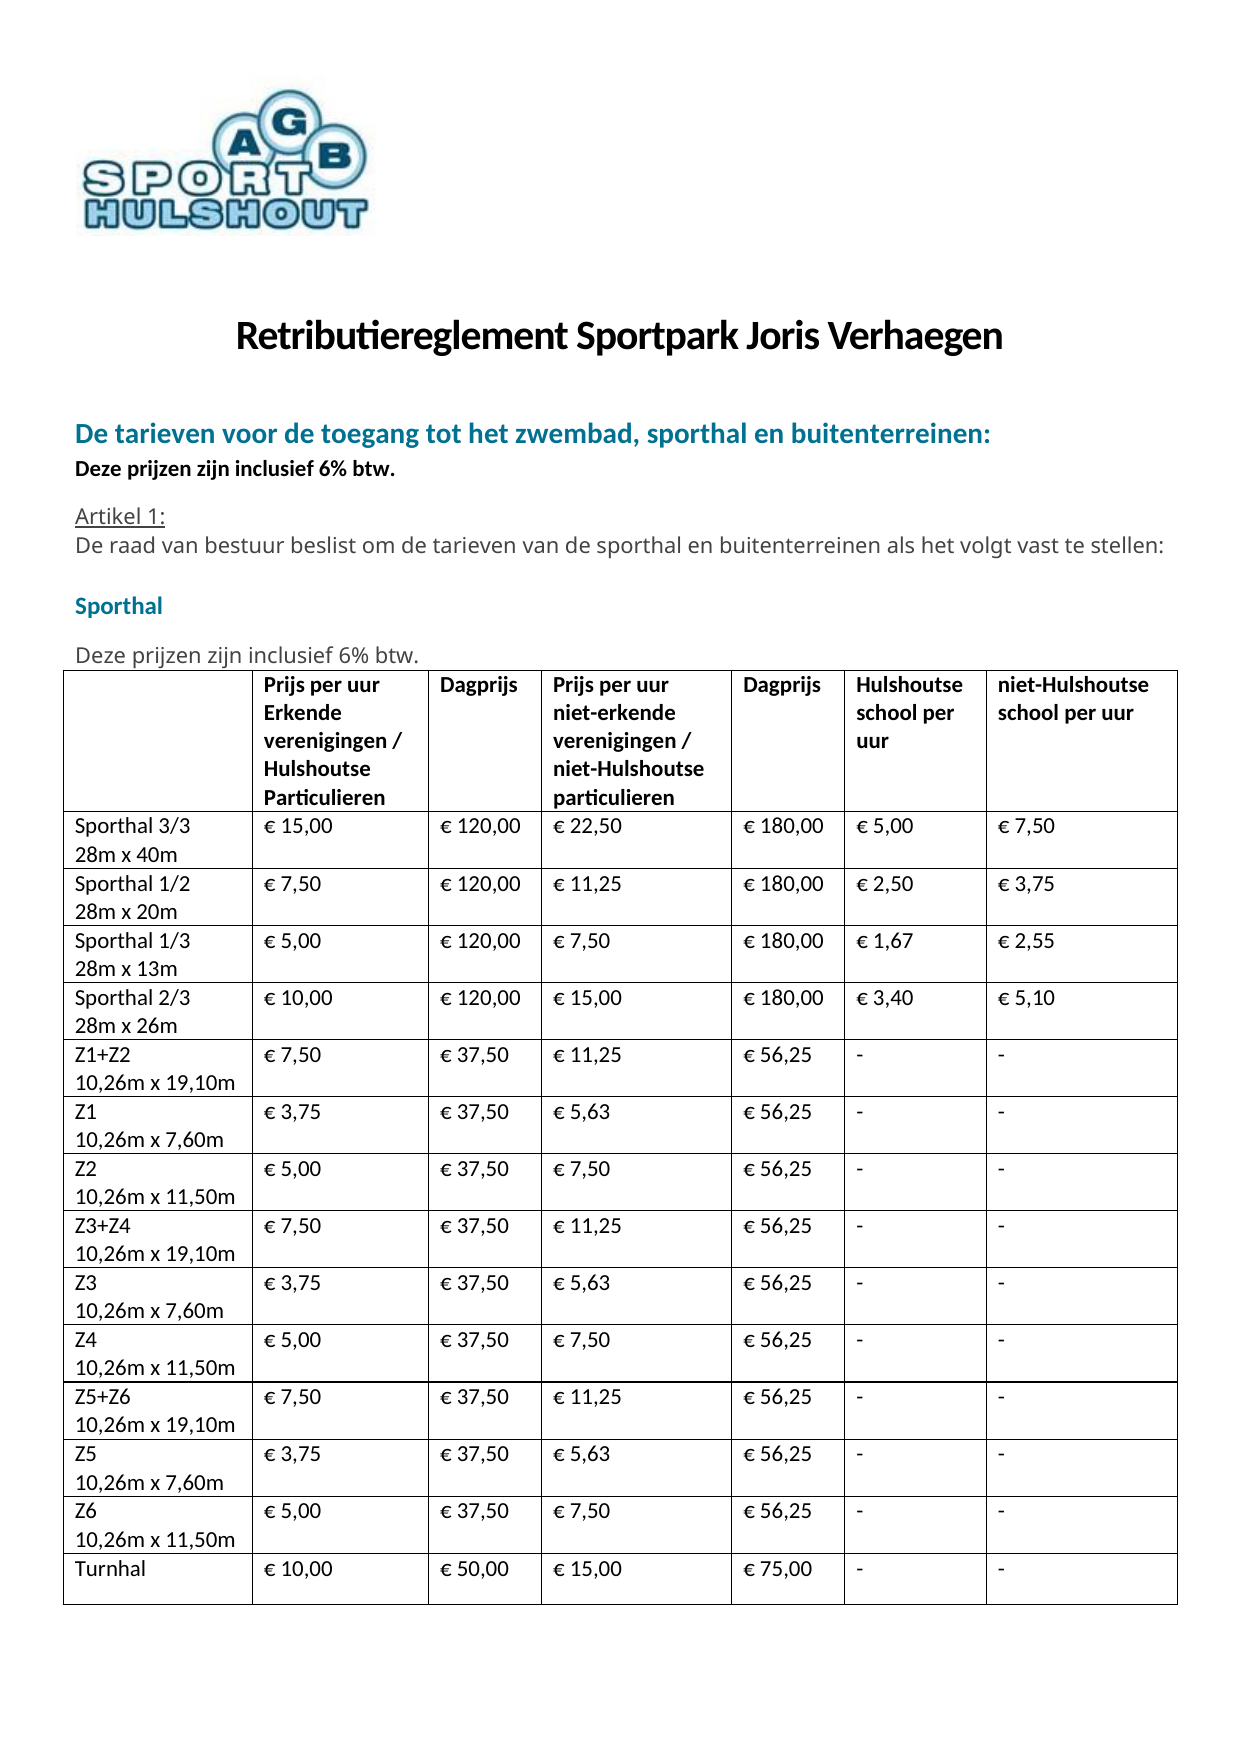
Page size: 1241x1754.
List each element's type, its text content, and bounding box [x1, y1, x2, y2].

table_header niet-Hulshoutse school per uur [987, 671, 1177, 811]
table_cell Z1 10,26m x 7,60m [64, 1097, 252, 1153]
table_cell € 5,63 [542, 1268, 731, 1324]
table_cell € 5,00 [253, 926, 428, 982]
picture [75, 75, 379, 235]
table_cell € 15,00 [253, 812, 428, 868]
table_cell € 7,50 [253, 869, 428, 925]
text Artikel 1: [75, 501, 1165, 531]
table_cell € 5,00 [845, 812, 986, 868]
table_cell € 15,00 [542, 983, 731, 1039]
table_cell € 56,25 [732, 1097, 844, 1153]
table_cell Z5 10,26m x 7,60m [64, 1440, 252, 1496]
table_cell - [845, 1097, 986, 1153]
table_header Prijs per uur Erkende verenigingen / Hulshoutse Particulieren [253, 671, 428, 811]
table_cell - [987, 1497, 1177, 1553]
table_cell € 7,50 [253, 1040, 428, 1096]
table_cell € 1,67 [845, 926, 986, 982]
table_cell € 56,25 [732, 1268, 844, 1324]
table_cell € 50,00 [429, 1554, 541, 1603]
table_cell € 37,50 [429, 1383, 541, 1438]
table_cell - [845, 1325, 986, 1381]
table_cell Sporthal 1/3 28m x 13m [64, 926, 252, 982]
table_cell - [987, 1040, 1177, 1096]
table_cell - [987, 1211, 1177, 1267]
table_cell € 180,00 [732, 812, 844, 868]
table_cell - [845, 1554, 986, 1603]
table_cell € 75,00 [732, 1554, 844, 1603]
table_cell - [987, 1440, 1177, 1496]
table_cell € 7,50 [253, 1211, 428, 1267]
table_cell € 37,50 [429, 1268, 541, 1324]
subtitle De tarieven voor de toegang tot het zwembad, sporthal en buitenterreinen: [75, 415, 1165, 451]
table_header Dagprijs [429, 671, 541, 811]
table_cell € 56,25 [732, 1383, 844, 1438]
table_cell € 3,75 [987, 869, 1177, 925]
table_cell € 120,00 [429, 983, 541, 1039]
table_cell Sporthal 3/3 28m x 40m [64, 812, 252, 868]
table_cell € 7,50 [542, 926, 731, 982]
table_cell € 5,00 [253, 1497, 428, 1553]
table_cell Z4 10,26m x 11,50m [64, 1325, 252, 1381]
table_cell € 37,50 [429, 1325, 541, 1381]
table_cell € 180,00 [732, 926, 844, 982]
table_cell - [845, 1383, 986, 1438]
table_cell - [987, 1097, 1177, 1153]
table_cell € 37,50 [429, 1154, 541, 1210]
table_cell € 22,50 [542, 812, 731, 868]
table_cell - [845, 1268, 986, 1324]
table_cell € 120,00 [429, 812, 541, 868]
table_cell € 37,50 [429, 1440, 541, 1496]
table_cell € 3,75 [253, 1097, 428, 1153]
table_cell € 3,40 [845, 983, 986, 1039]
table_cell € 37,50 [429, 1211, 541, 1267]
table_cell - [987, 1383, 1177, 1438]
table_cell € 11,25 [542, 1040, 731, 1096]
table_cell - [845, 1040, 986, 1096]
table_cell € 3,75 [253, 1268, 428, 1324]
title Retributiereglement Sportpark Joris Verhaegen [75, 309, 1165, 360]
table_cell € 56,25 [732, 1440, 844, 1496]
table_cell - [987, 1554, 1177, 1603]
table_cell € 2,50 [845, 869, 986, 925]
table_cell - [987, 1154, 1177, 1210]
table_cell Z5+Z6 10,26m x 19,10m [64, 1383, 252, 1438]
table_cell € 7,50 [542, 1325, 731, 1381]
table_cell - [845, 1211, 986, 1267]
text Sporthal [75, 590, 1165, 621]
table_cell € 10,00 [253, 1554, 428, 1603]
table_cell € 5,00 [253, 1325, 428, 1381]
table_cell Z3+Z4 10,26m x 19,10m [64, 1211, 252, 1267]
table_cell Sporthal 1/2 28m x 20m [64, 869, 252, 925]
table_cell € 56,25 [732, 1325, 844, 1381]
table_cell € 7,50 [542, 1154, 731, 1210]
table_cell - [845, 1154, 986, 1210]
table_cell € 5,10 [987, 983, 1177, 1039]
table_cell € 56,25 [732, 1497, 844, 1553]
table_cell € 11,25 [542, 1211, 731, 1267]
table_cell € 37,50 [429, 1497, 541, 1553]
table_cell Z2 10,26m x 11,50m [64, 1154, 252, 1210]
table_cell € 10,00 [253, 983, 428, 1039]
table_cell Z1+Z2 10,26m x 19,10m [64, 1040, 252, 1096]
table_cell € 56,25 [732, 1154, 844, 1210]
table_cell - [845, 1440, 986, 1496]
text Deze prijzen zijn inclusief 6% btw. [75, 454, 1165, 482]
table_cell - [845, 1497, 986, 1553]
table_cell € 5,63 [542, 1097, 731, 1153]
table_cell Sporthal 2/3 28m x 26m [64, 983, 252, 1039]
table_header Dagprijs [732, 671, 844, 811]
table_cell € 2,55 [987, 926, 1177, 982]
table_cell € 5,00 [253, 1154, 428, 1210]
table_header Hulshoutse school per uur [845, 671, 986, 811]
table_header Prijs per uur niet-erkende verenigingen / niet-Hulshoutse particulieren [542, 671, 731, 811]
table_cell - [987, 1268, 1177, 1324]
table_cell Z6 10,26m x 11,50m [64, 1497, 252, 1553]
table_cell € 56,25 [732, 1040, 844, 1096]
table_cell € 120,00 [429, 926, 541, 982]
table_cell € 56,25 [732, 1211, 844, 1267]
table_cell Turnhal [64, 1554, 252, 1603]
table_cell € 5,63 [542, 1440, 731, 1496]
table_cell € 37,50 [429, 1040, 541, 1096]
table_cell Z3 10,26m x 7,60m [64, 1268, 252, 1324]
table_cell - [987, 1325, 1177, 1381]
text De raad van bestuur beslist om de tarieven van de sporthal en buitenterreinen als het volgt vast te stellen: [75, 531, 1165, 560]
table_cell € 37,50 [429, 1097, 541, 1153]
table_cell € 120,00 [429, 869, 541, 925]
table_cell € 3,75 [253, 1440, 428, 1496]
table_cell € 7,50 [987, 812, 1177, 868]
table_cell € 180,00 [732, 869, 844, 925]
text Deze prijzen zijn inclusief 6% btw. [75, 640, 1165, 669]
table_cell € 7,50 [542, 1497, 731, 1553]
table_cell € 180,00 [732, 983, 844, 1039]
table_cell € 11,25 [542, 869, 731, 925]
table_cell € 15,00 [542, 1554, 731, 1603]
table_header [64, 671, 252, 811]
table_cell € 7,50 [253, 1383, 428, 1438]
table_cell € 11,25 [542, 1383, 731, 1438]
